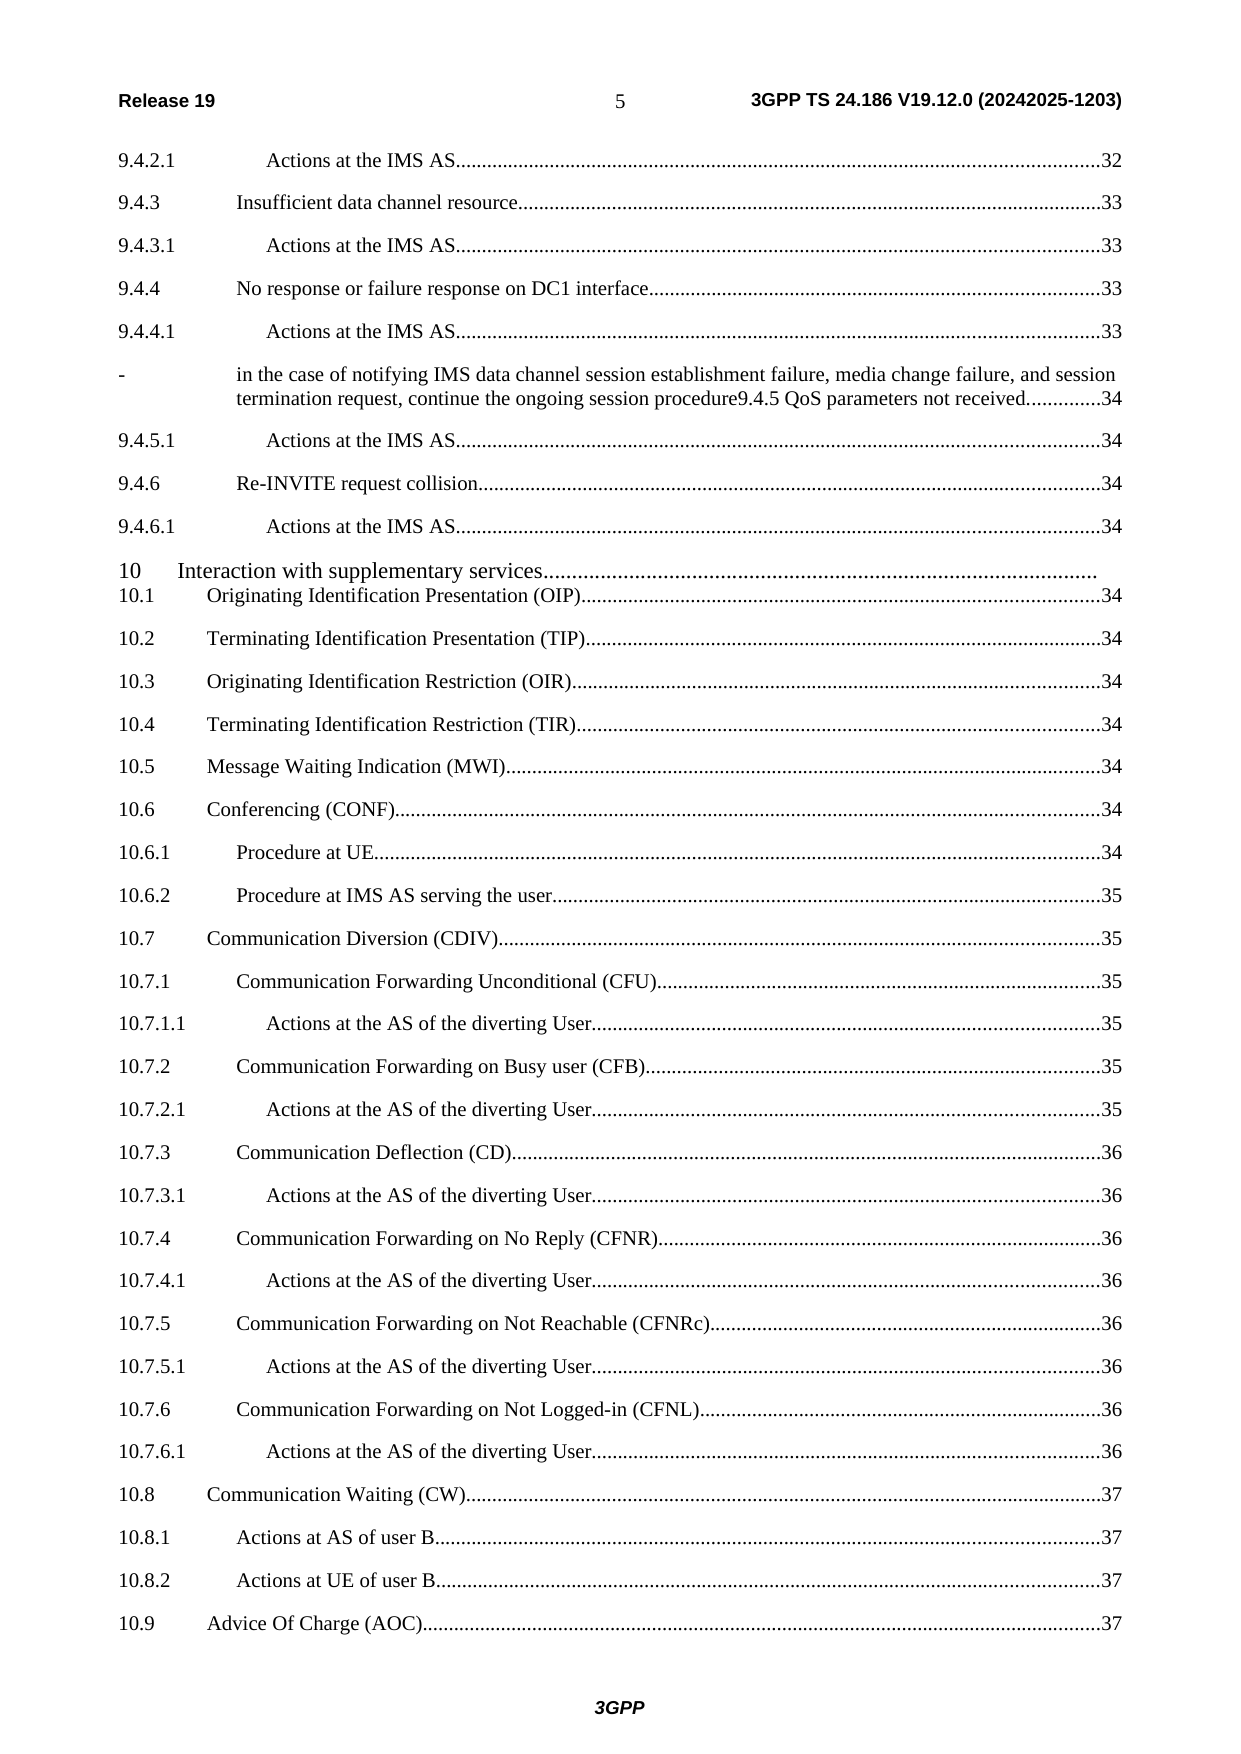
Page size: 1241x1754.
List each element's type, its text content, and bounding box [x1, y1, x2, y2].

text - in the case of notifying IMS data channel session establishment failure, media change failure, and session termination request, continue the ongoing session procedure9.4.5 QoS parameters not received. 34 [118, 362, 1122, 410]
text 9.4.6.1 Actions at the IMS AS 34 [118, 514, 1122, 538]
text 10.7.5 Communication Forwarding on Not Reachable (CFNRc) 36 [118, 1311, 1122, 1335]
text 10.5 Message Waiting Indication (MWI) 34 [118, 754, 1122, 778]
text 9.4.2.1 Actions at the IMS AS 32 [118, 147, 1122, 172]
text 10.6.2 Procedure at IMS AS serving the user 35 [118, 883, 1122, 907]
text 10.1 Originating Identification Presentation (OIP) 34 [118, 583, 1122, 607]
text 10.7.6.1 Actions at the AS of the diverting User 36 [118, 1439, 1122, 1463]
text 9.4.5.1 Actions at the IMS AS 34 [118, 428, 1122, 452]
text 10.7.2 Communication Forwarding on Busy user (CFB) 35 [118, 1054, 1122, 1078]
text 9.4.3.1 Actions at the IMS AS 33 [118, 233, 1122, 257]
text 10.3 Originating Identification Restriction (OIR) 34 [118, 669, 1122, 693]
text 10.7.1 Communication Forwarding Unconditional (CFU) 35 [118, 968, 1122, 993]
text 9.4.4.1 Actions at the IMS AS 33 [118, 319, 1122, 343]
text 9.4.3 Insufficient data channel resource 33 [118, 190, 1122, 214]
text 10 Interaction with supplementary services 34 [118, 557, 1078, 583]
text 10.7.4 Communication Forwarding on No Reply (CFNR) 36 [118, 1225, 1122, 1249]
text 9.4.6 Re-INVITE request collision 34 [118, 471, 1122, 495]
text 10.7.1.1 Actions at the AS of the diverting User 35 [118, 1011, 1122, 1035]
text 10.6 Conferencing (CONF) 34 [118, 797, 1122, 821]
text 10.7.2.1 Actions at the AS of the diverting User 35 [118, 1097, 1122, 1121]
text 10.7.3.1 Actions at the AS of the diverting User 36 [118, 1183, 1122, 1207]
text 10.4 Terminating Identification Restriction (TIR) 34 [118, 712, 1122, 736]
text 10.9 Advice Of Charge (AOC) 37 [118, 1611, 1122, 1635]
text 10.7.5.1 Actions at the AS of the diverting User 36 [118, 1354, 1122, 1378]
text 9.4.4 No response or failure response on DC1 interface 33 [118, 276, 1122, 300]
text 10.2 Terminating Identification Presentation (TIP) 34 [118, 626, 1122, 650]
text 10.8.2 Actions at UE of user B 37 [118, 1568, 1122, 1592]
text 10.7.6 Communication Forwarding on Not Logged-in (CFNL) 36 [118, 1397, 1122, 1421]
text 10.8 Communication Waiting (CW) 37 [118, 1482, 1122, 1506]
text 10.6.1 Procedure at UE 34 [118, 840, 1122, 864]
text 10.7.4.1 Actions at the AS of the diverting User 36 [118, 1268, 1122, 1292]
text 10.7.3 Communication Deflection (CD) 36 [118, 1140, 1122, 1164]
text 10.7 Communication Diversion (CDIV) 35 [118, 926, 1122, 950]
text 10.8.1 Actions at AS of user B 37 [118, 1525, 1122, 1549]
